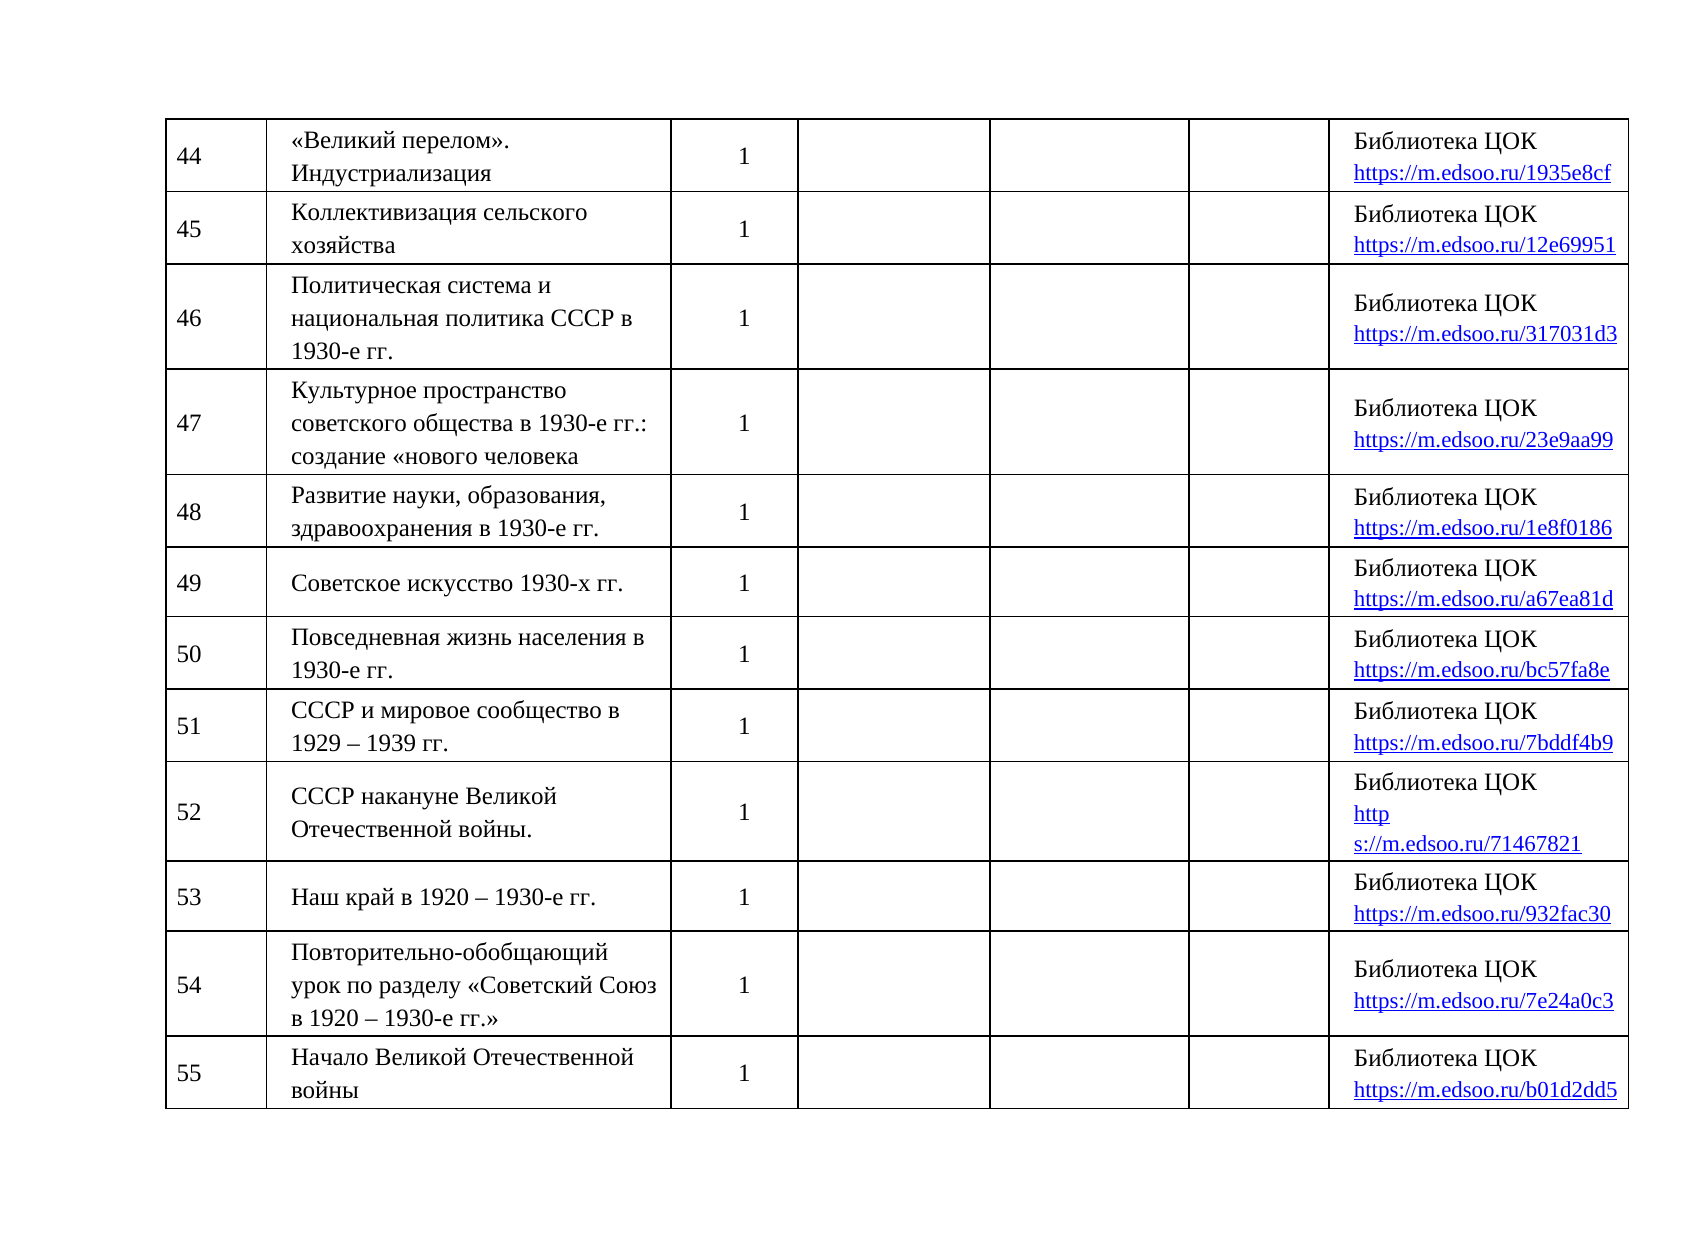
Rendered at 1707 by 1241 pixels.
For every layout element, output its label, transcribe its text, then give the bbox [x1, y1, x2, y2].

table_cell [991, 370, 1188, 474]
table_cell 1 [672, 862, 797, 930]
table_cell [1190, 370, 1328, 474]
table_cell [1190, 192, 1328, 263]
table_cell СССР и мировое сообщество в 1929 – 1939 гг. [267, 690, 670, 761]
table_cell 48 [167, 475, 266, 546]
table_cell Библиотека ЦОК https://m.edsoo.ru/23e9aa99 [1330, 370, 1628, 474]
table_cell Библиотека ЦОК https://m.edsoo.ru/b01d2dd5 [1330, 1037, 1628, 1108]
table_cell 1 [672, 475, 797, 546]
table_cell [991, 192, 1188, 263]
table_cell «Великий перелом». Индустриализация [267, 120, 670, 191]
table_cell 1 [672, 120, 797, 191]
table_cell 50 [167, 617, 266, 688]
table_cell Библиотека ЦОК https://m.edsoo.ru/1935e8cf [1330, 120, 1628, 191]
table_cell [799, 862, 989, 930]
table_cell [799, 120, 989, 191]
table_cell [799, 370, 989, 474]
table_cell 1 [672, 932, 797, 1035]
table_cell 55 [167, 1037, 266, 1108]
table_cell Культурное пространство советского общества в 1930-е гг.: создание «нового человека [267, 370, 670, 474]
table_cell [991, 617, 1188, 688]
table_cell Библиотека ЦОК https://m.edsoo.ru/1e8f0186 [1330, 475, 1628, 546]
table_cell [799, 690, 989, 761]
table_cell [1190, 932, 1328, 1035]
table_cell 52 [167, 762, 266, 860]
table_cell [991, 862, 1188, 930]
table_cell [799, 192, 989, 263]
table_cell СССР накануне Великой Отечественной войны. [267, 762, 670, 860]
table_cell [991, 120, 1188, 191]
table_cell [1190, 617, 1328, 688]
table_cell [1190, 1037, 1328, 1108]
table_cell 1 [672, 762, 797, 860]
table_cell Библиотека ЦОК https://m.edsoo.ru/a67ea81d [1330, 548, 1628, 616]
table_cell Библиотека ЦОК https://m.edsoo.ru/7bddf4b9 [1330, 690, 1628, 761]
table_cell [799, 932, 989, 1035]
table_cell [799, 548, 989, 616]
table_cell Библиотека ЦОК https://m.edsoo.ru/bc57fa8e [1330, 617, 1628, 688]
table_cell 47 [167, 370, 266, 474]
table_cell [1190, 475, 1328, 546]
table_cell Начало Великой Отечественной войны [267, 1037, 670, 1108]
table_cell Библиотека ЦОК https://m.edsoo.ru/71467821 [1330, 762, 1628, 860]
table_cell 1 [672, 617, 797, 688]
table_cell 54 [167, 932, 266, 1035]
table_cell Библиотека ЦОК https://m.edsoo.ru/7e24a0c3 [1330, 932, 1628, 1035]
table_cell 1 [672, 1037, 797, 1108]
table_cell Наш край в 1920 – 1930-е гг. [267, 862, 670, 930]
table_cell Повторительно-обобщающий урок по разделу «Советский Союз в 1920 – 1930-е гг.» [267, 932, 670, 1035]
table_cell [799, 617, 989, 688]
table_cell [799, 762, 989, 860]
table_cell Библиотека ЦОК https://m.edsoo.ru/12e69951 [1330, 192, 1628, 263]
table_cell [991, 762, 1188, 860]
table_cell 45 [167, 192, 266, 263]
table_cell 49 [167, 548, 266, 616]
table_cell 51 [167, 690, 266, 761]
table_cell 53 [167, 862, 266, 930]
table_cell [1190, 548, 1328, 616]
table_cell Библиотека ЦОК https://m.edsoo.ru/317031d3 [1330, 265, 1628, 368]
table_cell 1 [672, 690, 797, 761]
table_cell [799, 1037, 989, 1108]
table_cell [1190, 690, 1328, 761]
table_cell [991, 548, 1188, 616]
table_cell [991, 690, 1188, 761]
table_cell Советское искусство 1930-х гг. [267, 548, 670, 616]
table_cell 1 [672, 548, 797, 616]
table_cell [1190, 762, 1328, 860]
table_cell 46 [167, 265, 266, 368]
table_cell [1190, 120, 1328, 191]
table_cell [1190, 862, 1328, 930]
table_cell 1 [672, 192, 797, 263]
table_cell [1190, 265, 1328, 368]
table_cell Коллективизация сельского хозяйства [267, 192, 670, 263]
table_cell [991, 932, 1188, 1035]
table_cell Политическая система и национальная политика СССР в 1930-е гг. [267, 265, 670, 368]
table_cell [799, 265, 989, 368]
table_cell [991, 475, 1188, 546]
table_cell 44 [167, 120, 266, 191]
table_cell Повседневная жизнь населения в 1930-е гг. [267, 617, 670, 688]
table_cell [991, 265, 1188, 368]
table_cell [991, 1037, 1188, 1108]
table_cell Библиотека ЦОК https://m.edsoo.ru/932fac30 [1330, 862, 1628, 930]
table_cell 1 [672, 370, 797, 474]
table_cell 1 [672, 265, 797, 368]
table_cell [799, 475, 989, 546]
table_cell Развитие науки, образования, здравоохранения в 1930-е гг. [267, 475, 670, 546]
